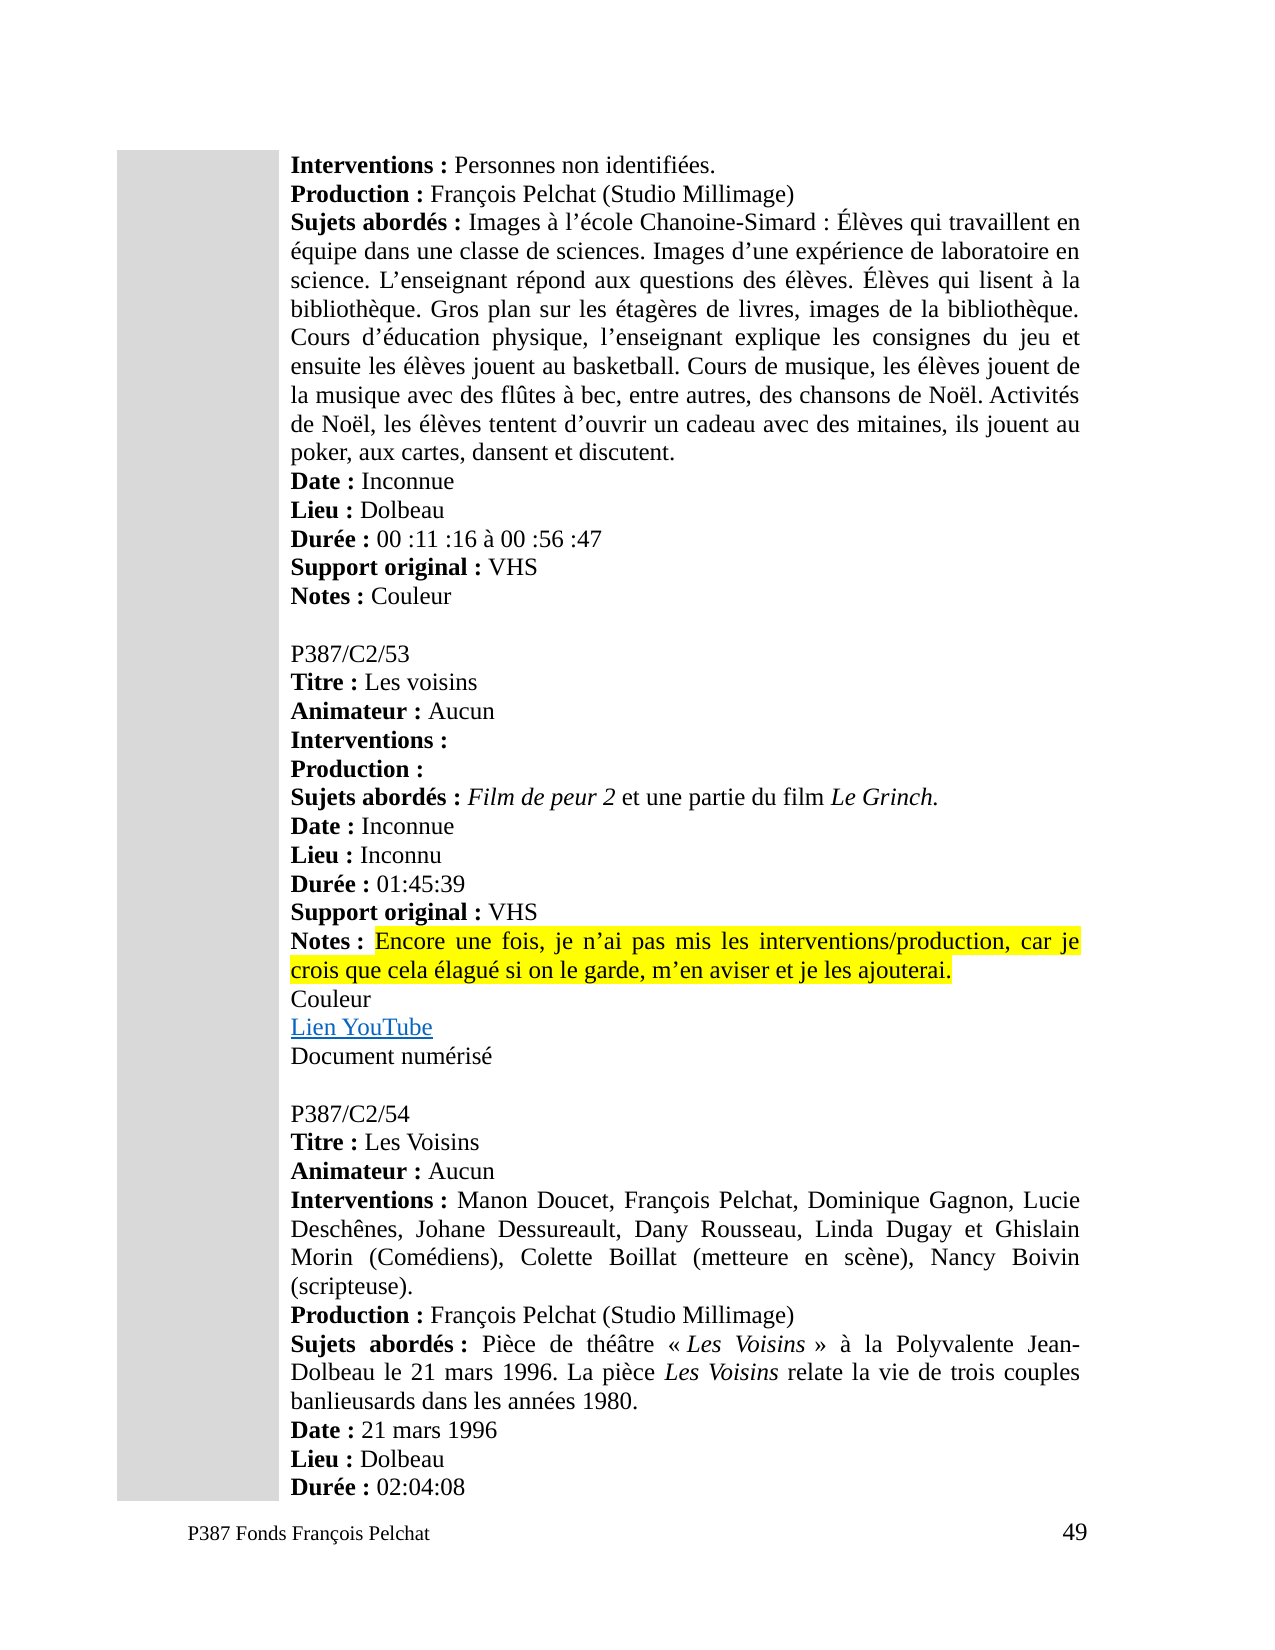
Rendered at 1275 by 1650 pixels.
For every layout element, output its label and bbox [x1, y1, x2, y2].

table_cell [279, 150, 1092, 1501]
table_cell [117, 150, 279, 1501]
